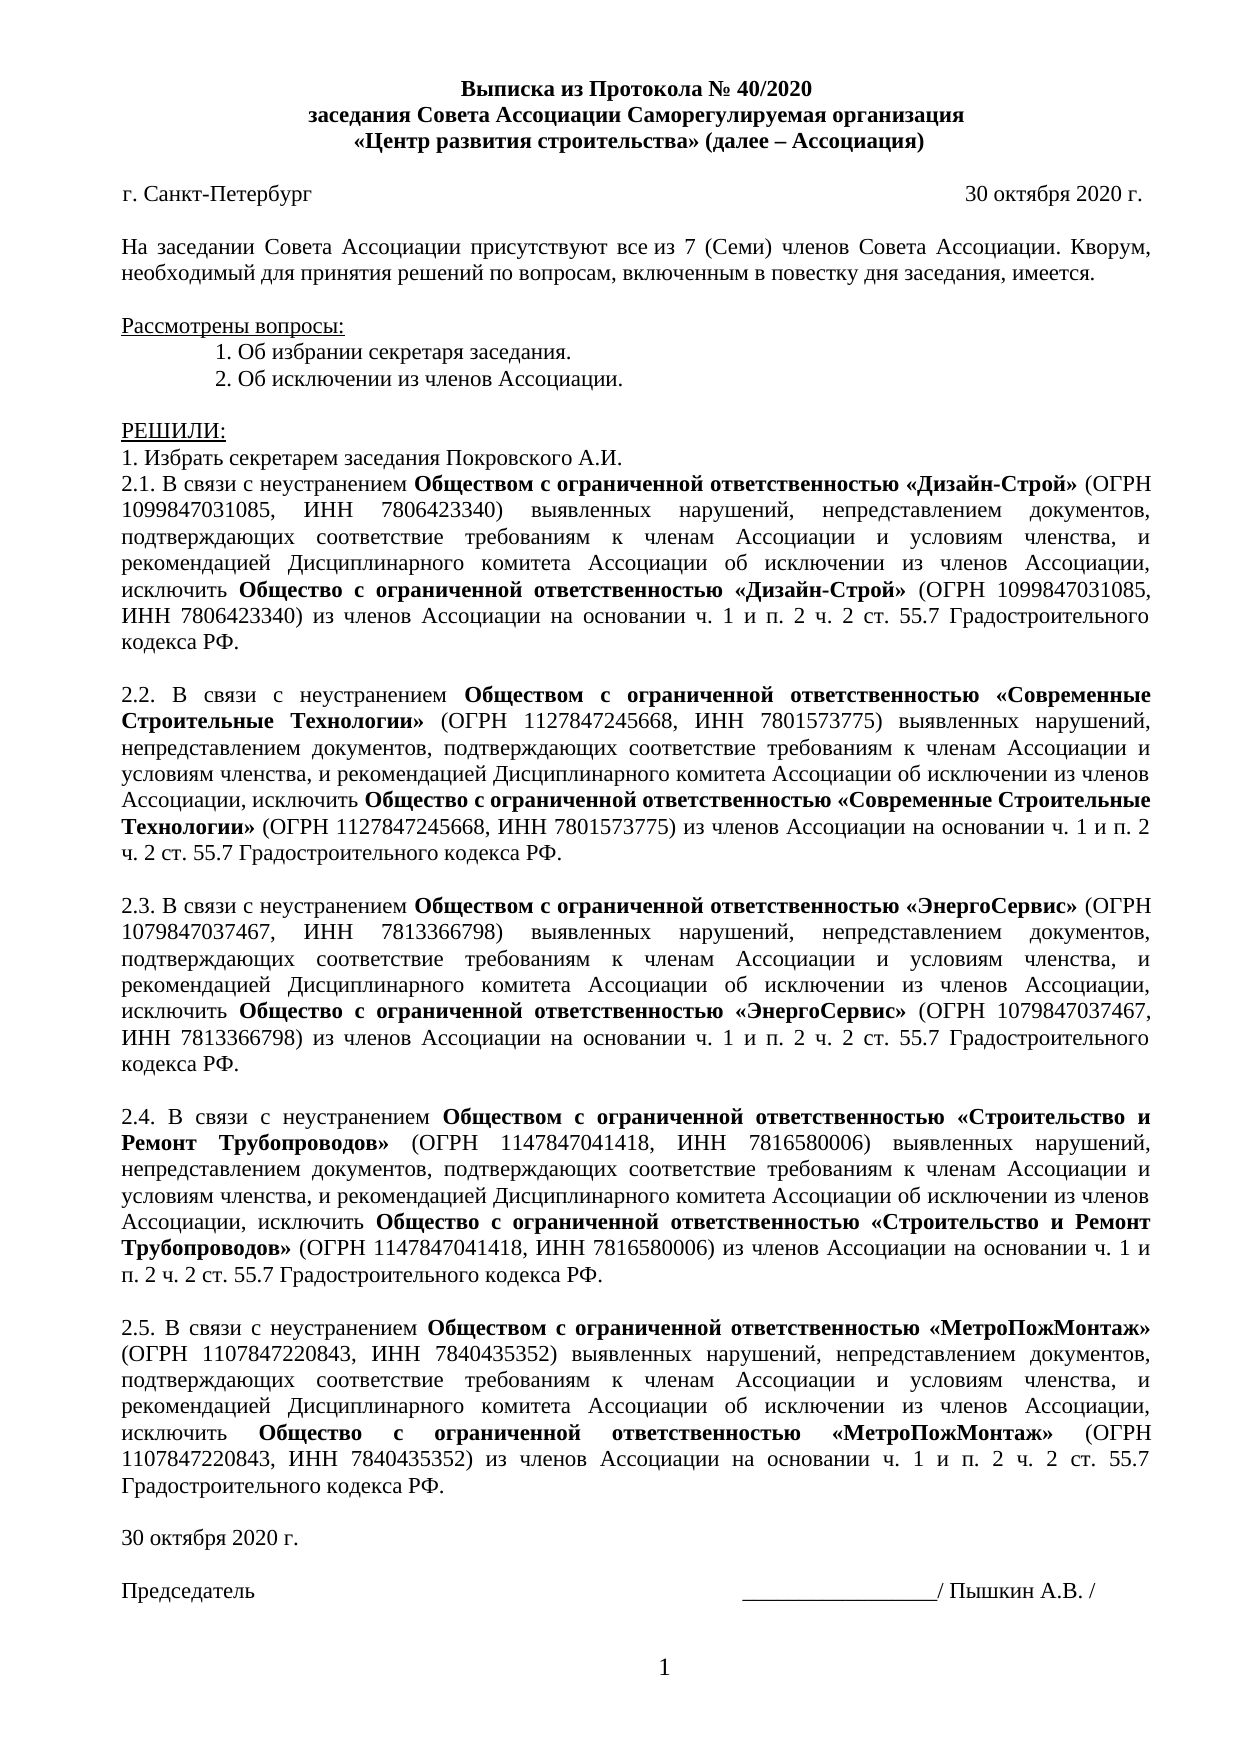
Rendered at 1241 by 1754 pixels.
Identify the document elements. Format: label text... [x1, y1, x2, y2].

text Выписка из Протокола № 40/2020 [121, 75, 1152, 101]
text РЕШИЛИ: [121, 417, 1152, 444]
text 1. Избрать секретарем заседания Покровского А.И. [121, 444, 1152, 470]
text 2.5. В связи с неустранением Обществом с ограниченной ответственностью «МетроПожМонтаж» (ОГРН 1107847220843, ИНН 7840435352) выявленных нарушений, непредставлением документов, подтверждающих соответствие требованиям к членам Ассоциации и условиям членства, и рекомендацией Дисциплинарного комитета Ассоциации об исключении из членов Ассоциации, исключить Общество с ограниченной ответственностью «МетроПожМонтаж» (ОГРН 1107847220843, ИНН 7840435352) из членов Ассоциации на основании ч. 1 и п. 2 ч. 2 ст. 55.7 Градостроительного кодекса РФ. [121, 1313, 1152, 1498]
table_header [110, 1577, 308, 1630]
text 2. Об исключении из членов Ассоциации. [215, 365, 1152, 391]
table_header г. Санкт-Петербург [111, 180, 632, 207]
text 30 октября 2020 г. [121, 1524, 1152, 1551]
text На заседании Совета Ассоциации присутствуют все из 7 (Семи) членов Совета Ассоциации. Кворум, необходимый для принятия решений по вопросам, включенным в повестку дня заседания, имеется. [121, 233, 1152, 286]
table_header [309, 1577, 1107, 1630]
text 1. Об избрании секретаря заседания. [215, 338, 1152, 365]
text заседания Совета Ассоциации Саморегулируемая организация [121, 101, 1152, 128]
text Рассмотрены вопросы: [121, 312, 1152, 338]
table_header 30 октября 2020 г. [633, 180, 1154, 207]
text 2.4. В связи с неустранением Обществом с ограниченной ответственностью «Строительство и Ремонт Трубопроводов» (ОГРН 1147847041418, ИНН 7816580006) выявленных нарушений, непредставлением документов, подтверждающих соответствие требованиям к членам Ассоциации и условиям членства, и рекомендацией Дисциплинарного комитета Ассоциации об исключении из членов Ассоциации, исключить Общество с ограниченной ответственностью «Строительство и Ремонт Трубопроводов» (ОГРН 1147847041418, ИНН 7816580006) из членов Ассоциации на основании ч. 1 и п. 2 ч. 2 ст. 55.7 Градостроительного кодекса РФ. [121, 1103, 1152, 1287]
text 2.1. В связи с неустранением Обществом с ограниченной ответственностью «Дизайн-Строй» (ОГРН 1099847031085, ИНН 7806423340) выявленных нарушений, непредставлением документов, подтверждающих соответствие требованиям к членам Ассоциации и условиям членства, и рекомендацией Дисциплинарного комитета Ассоциации об исключении из членов Ассоциации, исключить Общество с ограниченной ответственностью «Дизайн-Строй» (ОГРН 1099847031085, ИНН 7806423340) из членов Ассоциации на основании ч. 1 и п. 2 ч. 2 ст. 55.7 Градостроительного кодекса РФ. [121, 470, 1152, 655]
text «Центр развития строительства» (далее – Ассоциация) [121, 128, 1152, 154]
text 2.3. В связи с неустранением Обществом с ограниченной ответственностью «ЭнергоСервис» (ОГРН 1079847037467, ИНН 7813366798) выявленных нарушений, непредставлением документов, подтверждающих соответствие требованиям к членам Ассоциации и условиям членства, и рекомендацией Дисциплинарного комитета Ассоциации об исключении из членов Ассоциации, исключить Общество с ограниченной ответственностью «ЭнергоСервис» (ОГРН 1079847037467, ИНН 7813366798) из членов Ассоциации на основании ч. 1 и п. 2 ч. 2 ст. 55.7 Градостроительного кодекса РФ. [121, 892, 1152, 1076]
text 2.2. В связи с неустранением Обществом с ограниченной ответственностью «Современные Строительные Технологии» (ОГРН 1127847245668, ИНН 7801573775) выявленных нарушений, непредставлением документов, подтверждающих соответствие требованиям к членам Ассоциации и условиям членства, и рекомендацией Дисциплинарного комитета Ассоциации об исключении из членов Ассоциации, исключить Общество с ограниченной ответственностью «Современные Строительные Технологии» (ОГРН 1127847245668, ИНН 7801573775) из членов Ассоциации на основании ч. 1 и п. 2 ч. 2 ст. 55.7 Градостроительного кодекса РФ. [121, 681, 1152, 866]
